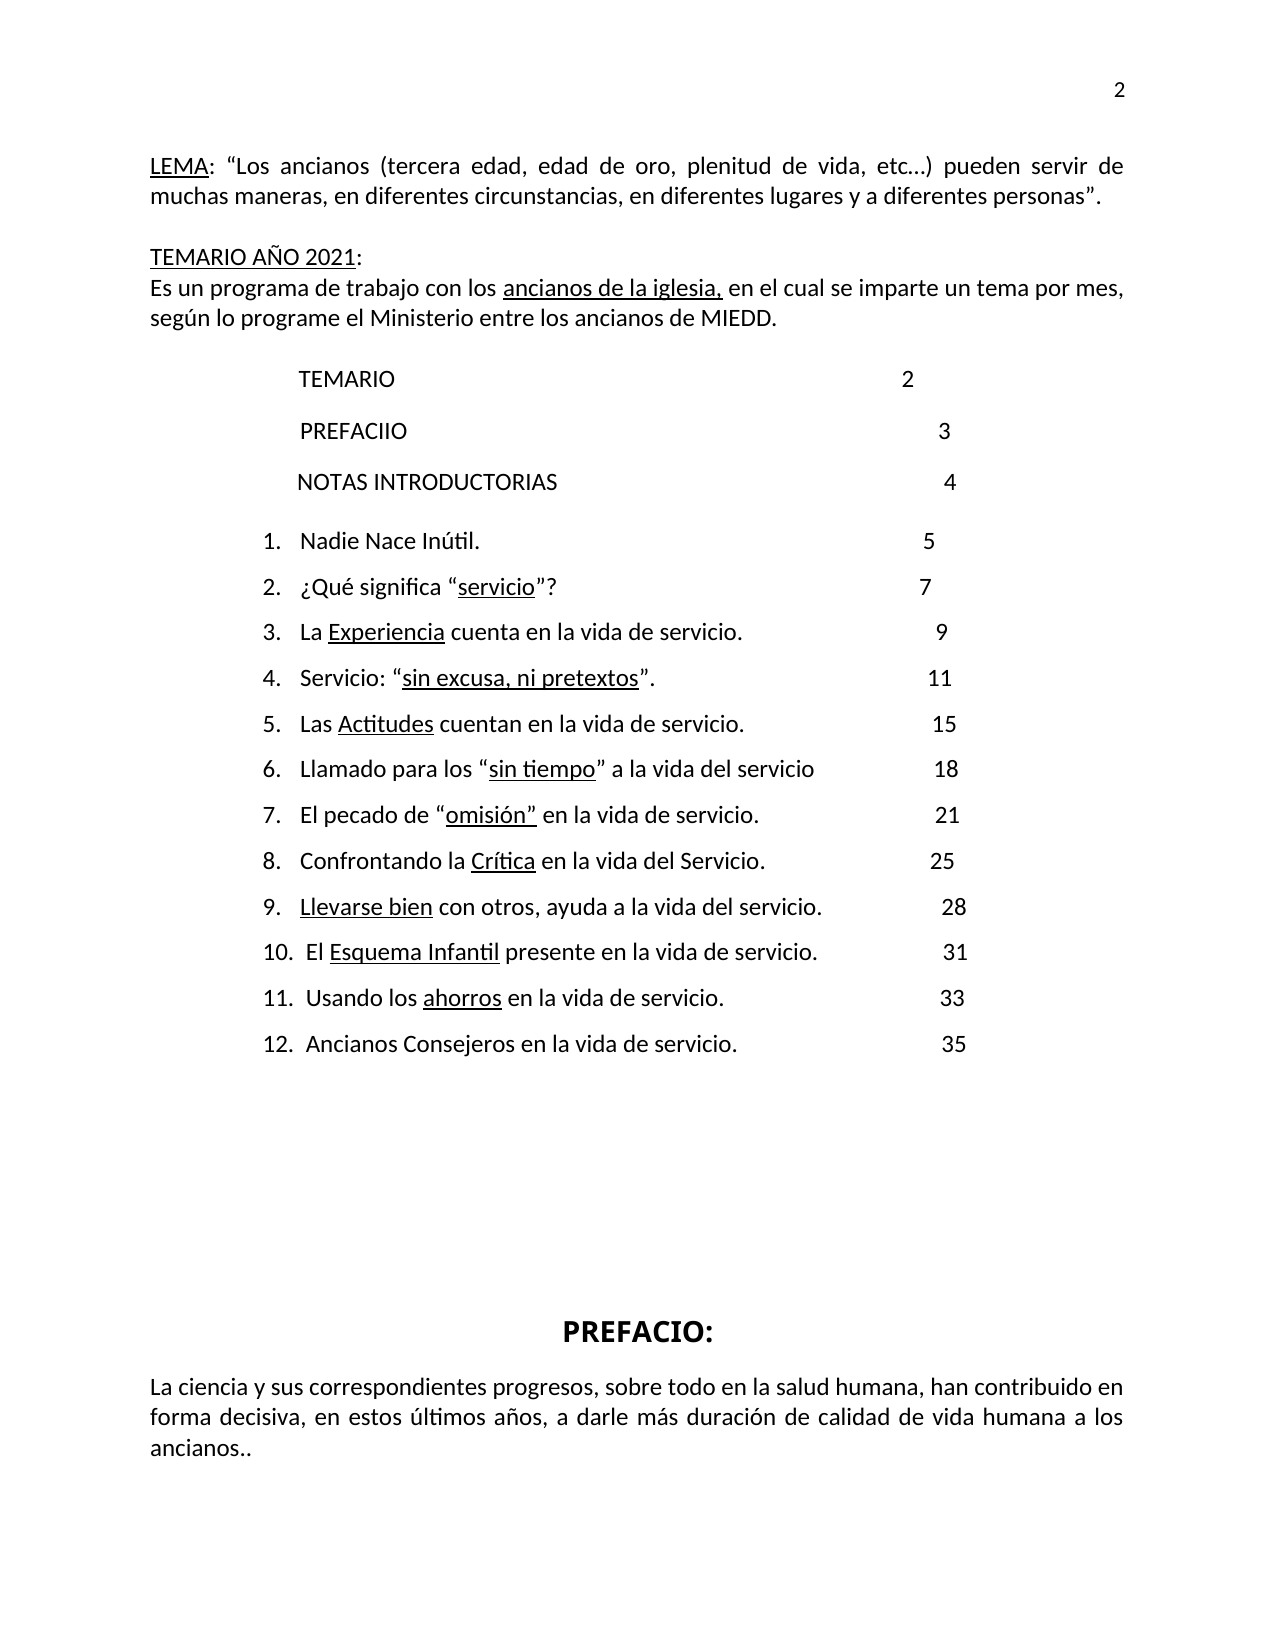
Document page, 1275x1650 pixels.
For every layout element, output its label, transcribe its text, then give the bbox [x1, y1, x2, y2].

list El pecado de “omisión” en la vida de servicio. 21 [262, 799, 1125, 830]
text TEMARIO 2 [150, 364, 1125, 394]
text NOTAS INTRODUCTORIAS 4 [150, 466, 1125, 497]
text La ciencia y sus correspondientes progresos, sobre todo en la salud humana, han contribuido en forma decisiva, en estos últimos años, a darle más duración de calidad de vida humana a los ancianos.. [150, 1371, 1125, 1463]
text PREFACIIO 3 [150, 415, 1125, 446]
text PREFACIO: [150, 1312, 1125, 1351]
list Nadie Nace Inútil. 5 [262, 525, 1125, 555]
list ¿Qué significa “servicio”? 7 [262, 571, 1125, 601]
list Llamado para los “sin tiempo” a la vida del servicio 18 [262, 753, 1125, 784]
list Ancianos Consejeros en la vida de servicio. 35 [262, 1028, 1125, 1058]
list Usando los ahorros en la vida de servicio. 33 [262, 982, 1125, 1013]
list Servicio: “sin excusa, ni pretextos”. 11 [262, 662, 1125, 693]
list El Esquema Infantil presente en la vida de servicio. 31 [262, 936, 1125, 967]
list Las Actitudes cuentan en la vida de servicio. 15 [262, 708, 1125, 738]
text Es un programa de trabajo con los ancianos de la iglesia, en el cual se imparte un tema por mes, según lo programe el Ministerio entre los ancianos de MIEDD. [150, 272, 1125, 333]
list Confrontando la Crítica en la vida del Servicio. 25 [262, 845, 1125, 876]
list La Experiencia cuenta en la vida de servicio. 9 [262, 616, 1125, 647]
list Llevarse bien con otros, ayuda a la vida del servicio. 28 [262, 891, 1125, 921]
text TEMARIO AÑO 2021: [150, 242, 1125, 272]
